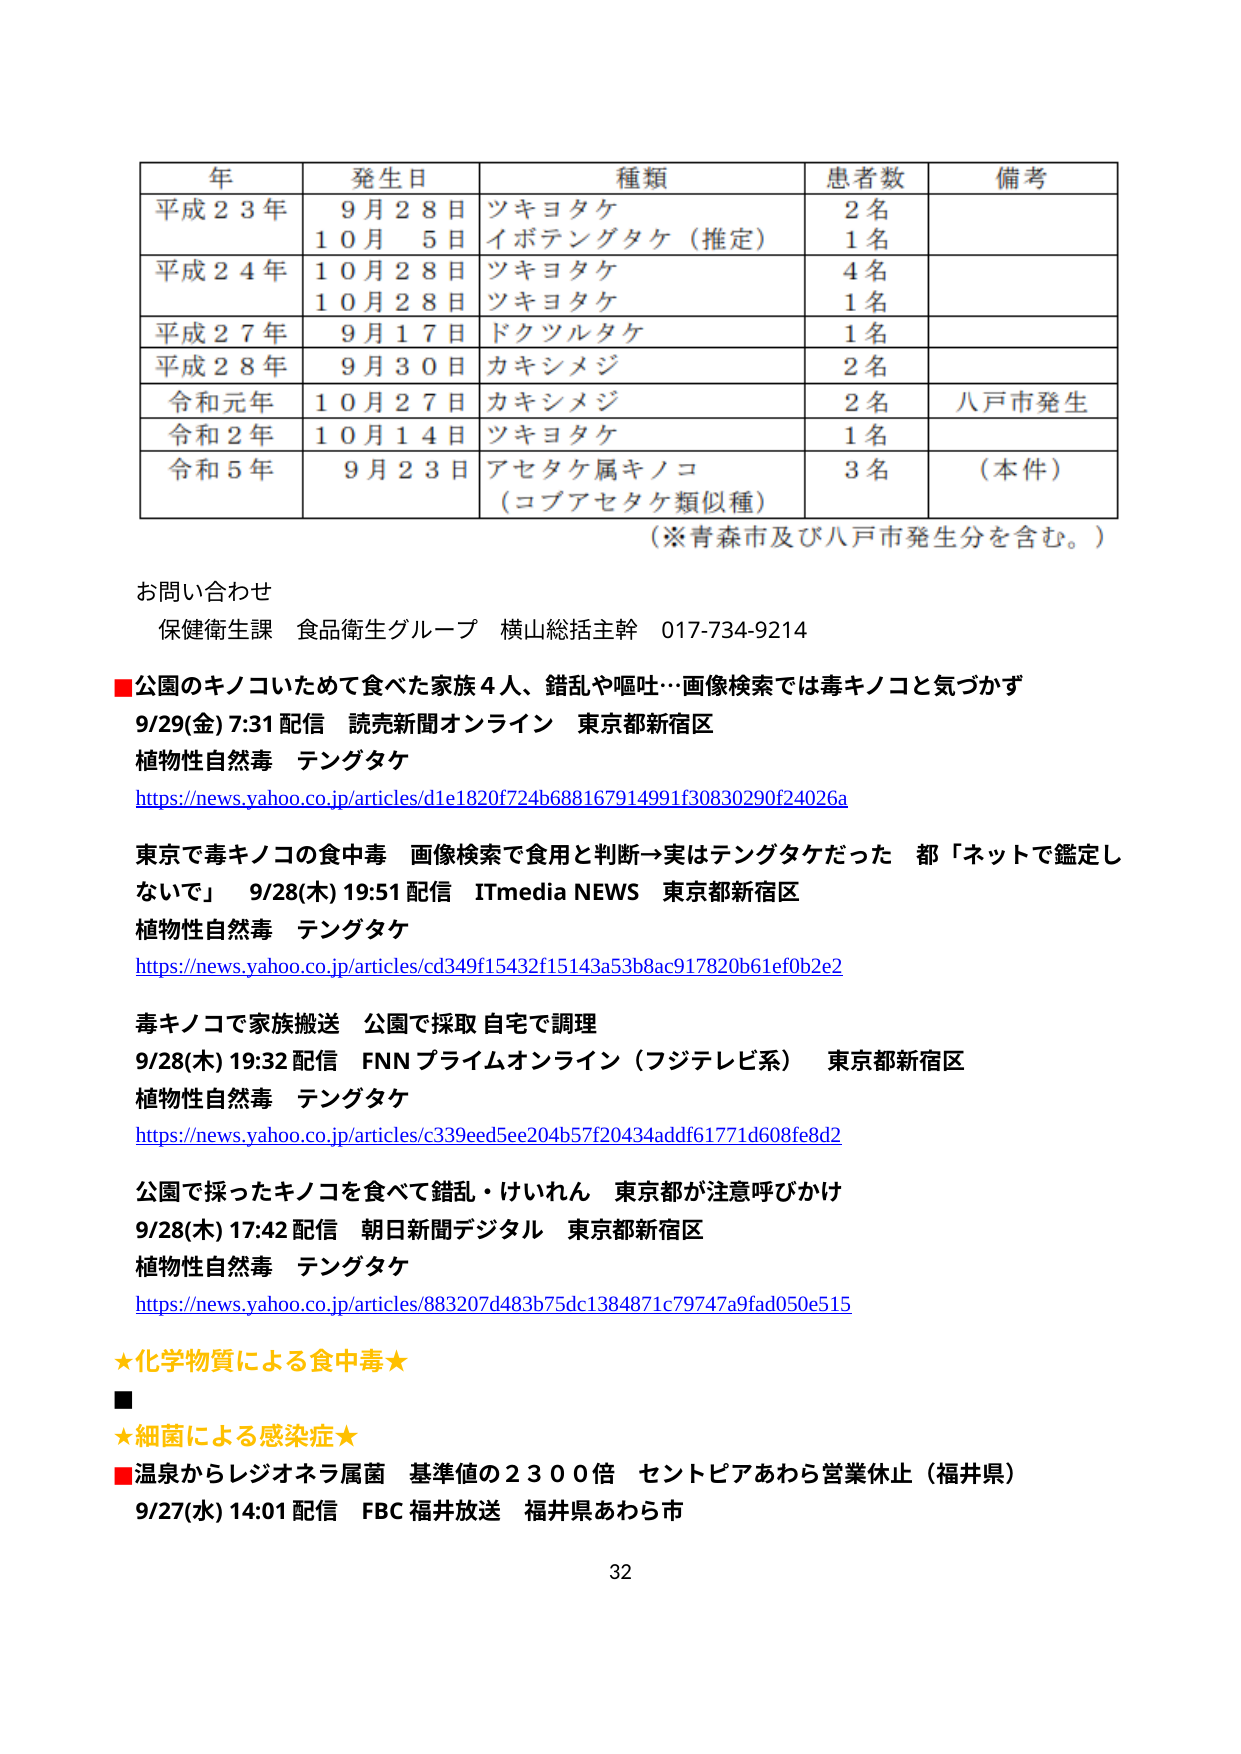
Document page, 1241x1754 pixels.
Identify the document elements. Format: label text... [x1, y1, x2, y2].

text お問い合わせ [135, 572, 1128, 610]
picture [135, 159, 1125, 557]
text ■公園のキノコいためて食べた家族４人、錯乱や嘔吐…画像検索では毒キノコと気づかず [112, 666, 1128, 703]
text 公園で採ったキノコを食べて錯乱・けいれん 東京都が注意呼びかけ [135, 1172, 1128, 1210]
text https://news.yahoo.co.jp/articles/d1e1820f724b688167914991f30830290f24026a [135, 778, 1128, 816]
text 植物性自然毒 テングタケ [135, 741, 1128, 778]
text https://news.yahoo.co.jp/articles/cd349f15432f15143a53b8ac917820b61ef0b2e2 [112, 947, 1128, 985]
text 保健衛生課 食品衛生グループ 横山総括主幹 017-734-9214 [135, 610, 1128, 647]
text ■温泉からレジオネラ属菌 基準値の２３００倍 セントピアあわら営業休止（福井県） [112, 1453, 1128, 1491]
text 9/28(木) 19:32配信 FNNプライムオンライン（フジテレビ系） 東京都新宿区 [135, 1041, 1128, 1078]
text https://news.yahoo.co.jp/articles/883207d483b75dc1384871c79747a9fad050e515 [135, 1285, 1128, 1322]
text 9/27(水) 14:01配信 FBC 福井放送 福井県あわら市 [135, 1491, 1128, 1528]
text 植物性自然毒 テングタケ [135, 910, 1128, 947]
text ★化学物質による食中毒★ [112, 1341, 1128, 1378]
text ■ [112, 1378, 1128, 1416]
text ★細菌による感染症★ [112, 1416, 1128, 1453]
text https://news.yahoo.co.jp/articles/c339eed5ee204b57f20434addf61771d608fe8d2 [135, 1116, 1128, 1153]
text 東京で毒キノコの食中毒 画像検索で食用と判断→実はテングタケだった 都「ネットで鑑定しないで」 9/28(木) 19:51配信 ITmedia NEWS 東京都新宿区 [135, 835, 1128, 910]
text 植物性自然毒 テングタケ [135, 1078, 1128, 1116]
text 植物性自然毒 テングタケ [135, 1247, 1128, 1285]
text 9/29(金) 7:31配信 読売新聞オンライン 東京都新宿区 [135, 703, 1128, 741]
text 9/28(木) 17:42配信 朝日新聞デジタル 東京都新宿区 [135, 1210, 1128, 1247]
text 毒キノコで家族搬送 公園で採取 自宅で調理 [135, 1003, 1128, 1041]
